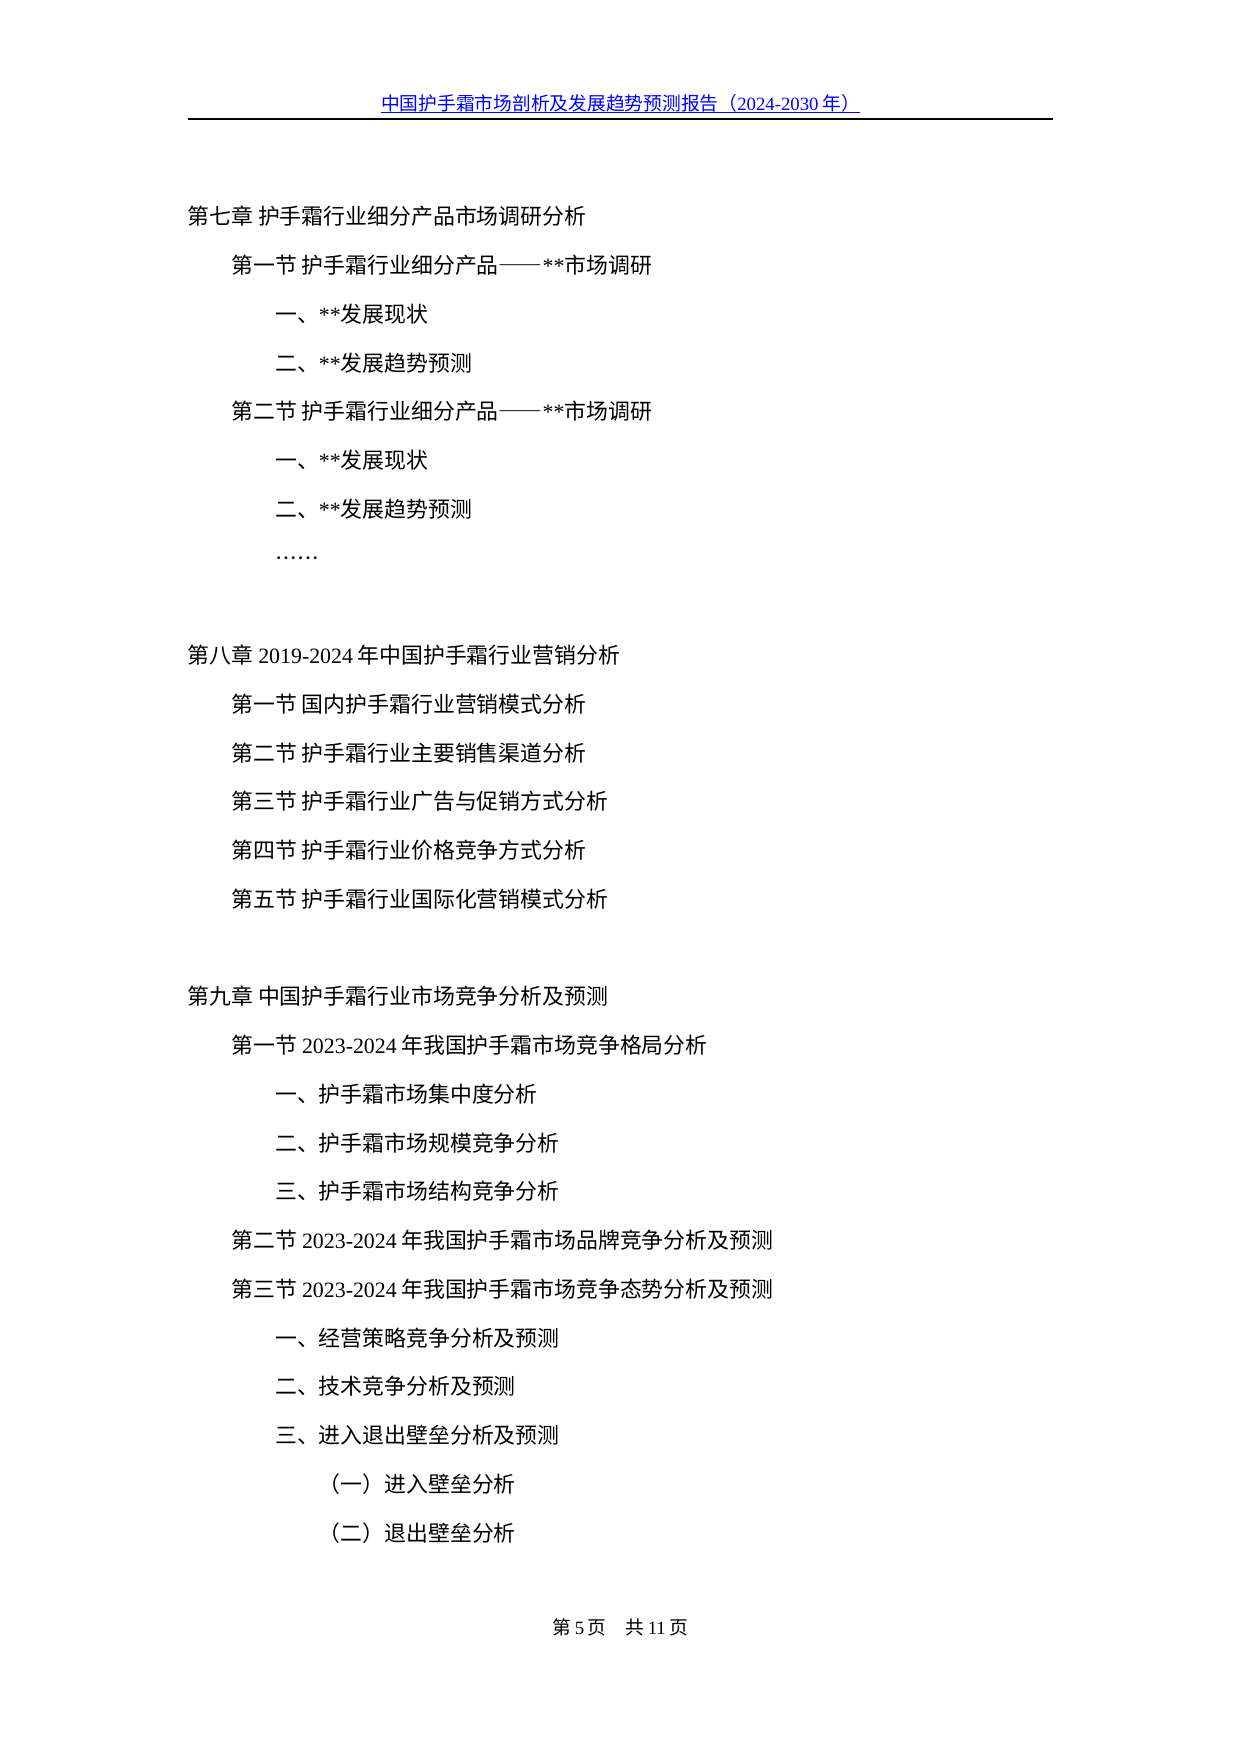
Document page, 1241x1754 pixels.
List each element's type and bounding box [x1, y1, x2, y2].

text [187, 150, 1053, 1548]
